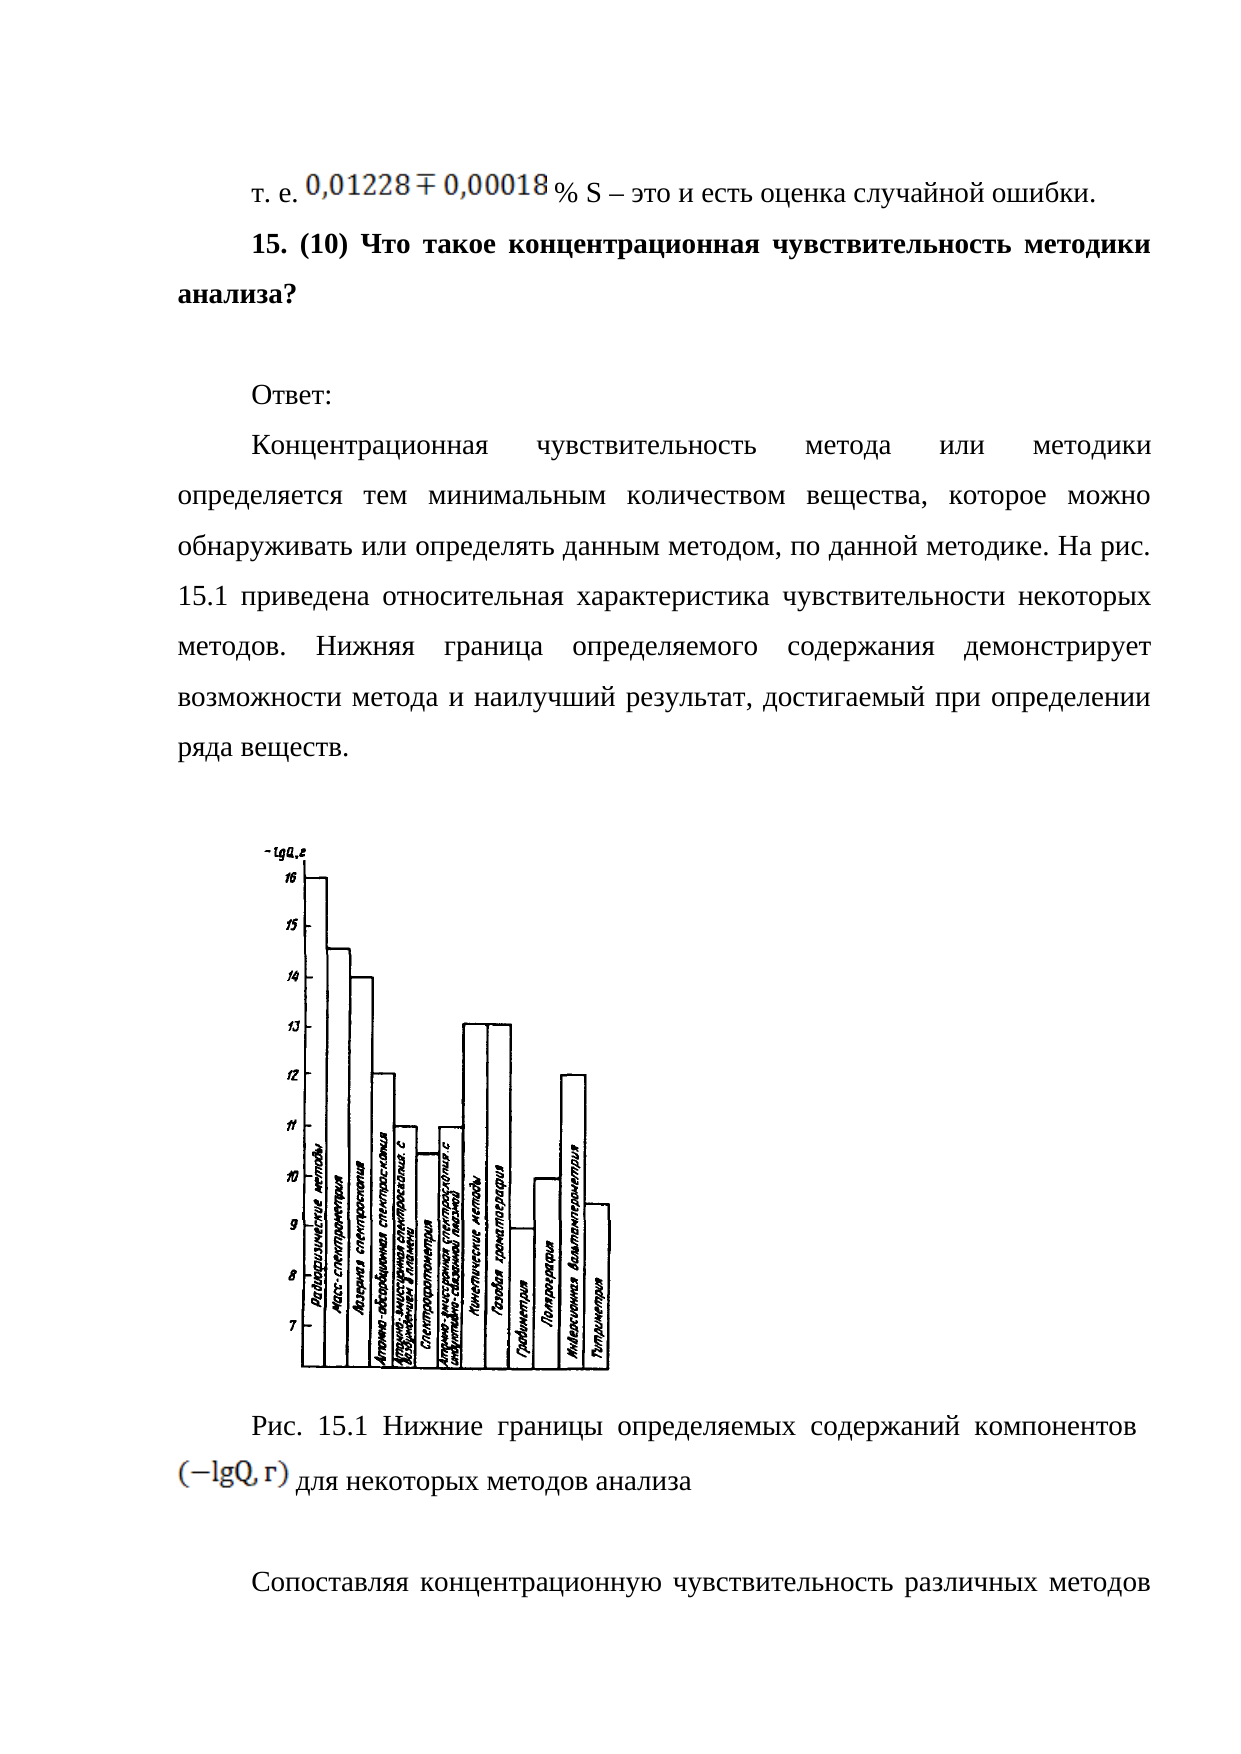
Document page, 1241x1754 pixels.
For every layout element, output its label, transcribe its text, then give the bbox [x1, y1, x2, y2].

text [177, 1564, 1152, 1597]
text 15. (10) Что такое концентрационная чувствительность методики анализа? [177, 226, 1152, 310]
picture [177, 1456, 289, 1491]
text Рис. 15.1 Нижние границы определяемых содержаний компонентов для некоторых методов анализа [177, 1408, 1152, 1497]
text Концентрационная чувствительность метода или методики определяется тем минимальным количеством вещества, которое можно обнаруживать или определять данным методом, по данной методике. На рис. 15.1 приведена относительная характеристика чувствительности некоторых методов. Нижняя граница определяемого содержания демонстрирует возможности метода и наилучший результат, достигаемый при определении ряда веществ. [177, 427, 1152, 763]
text Ответ: [177, 377, 1152, 410]
text т. е. % S – это и есть оценка случайной ошибки. [177, 168, 1152, 209]
picture [305, 168, 547, 203]
picture [251, 829, 625, 1394]
